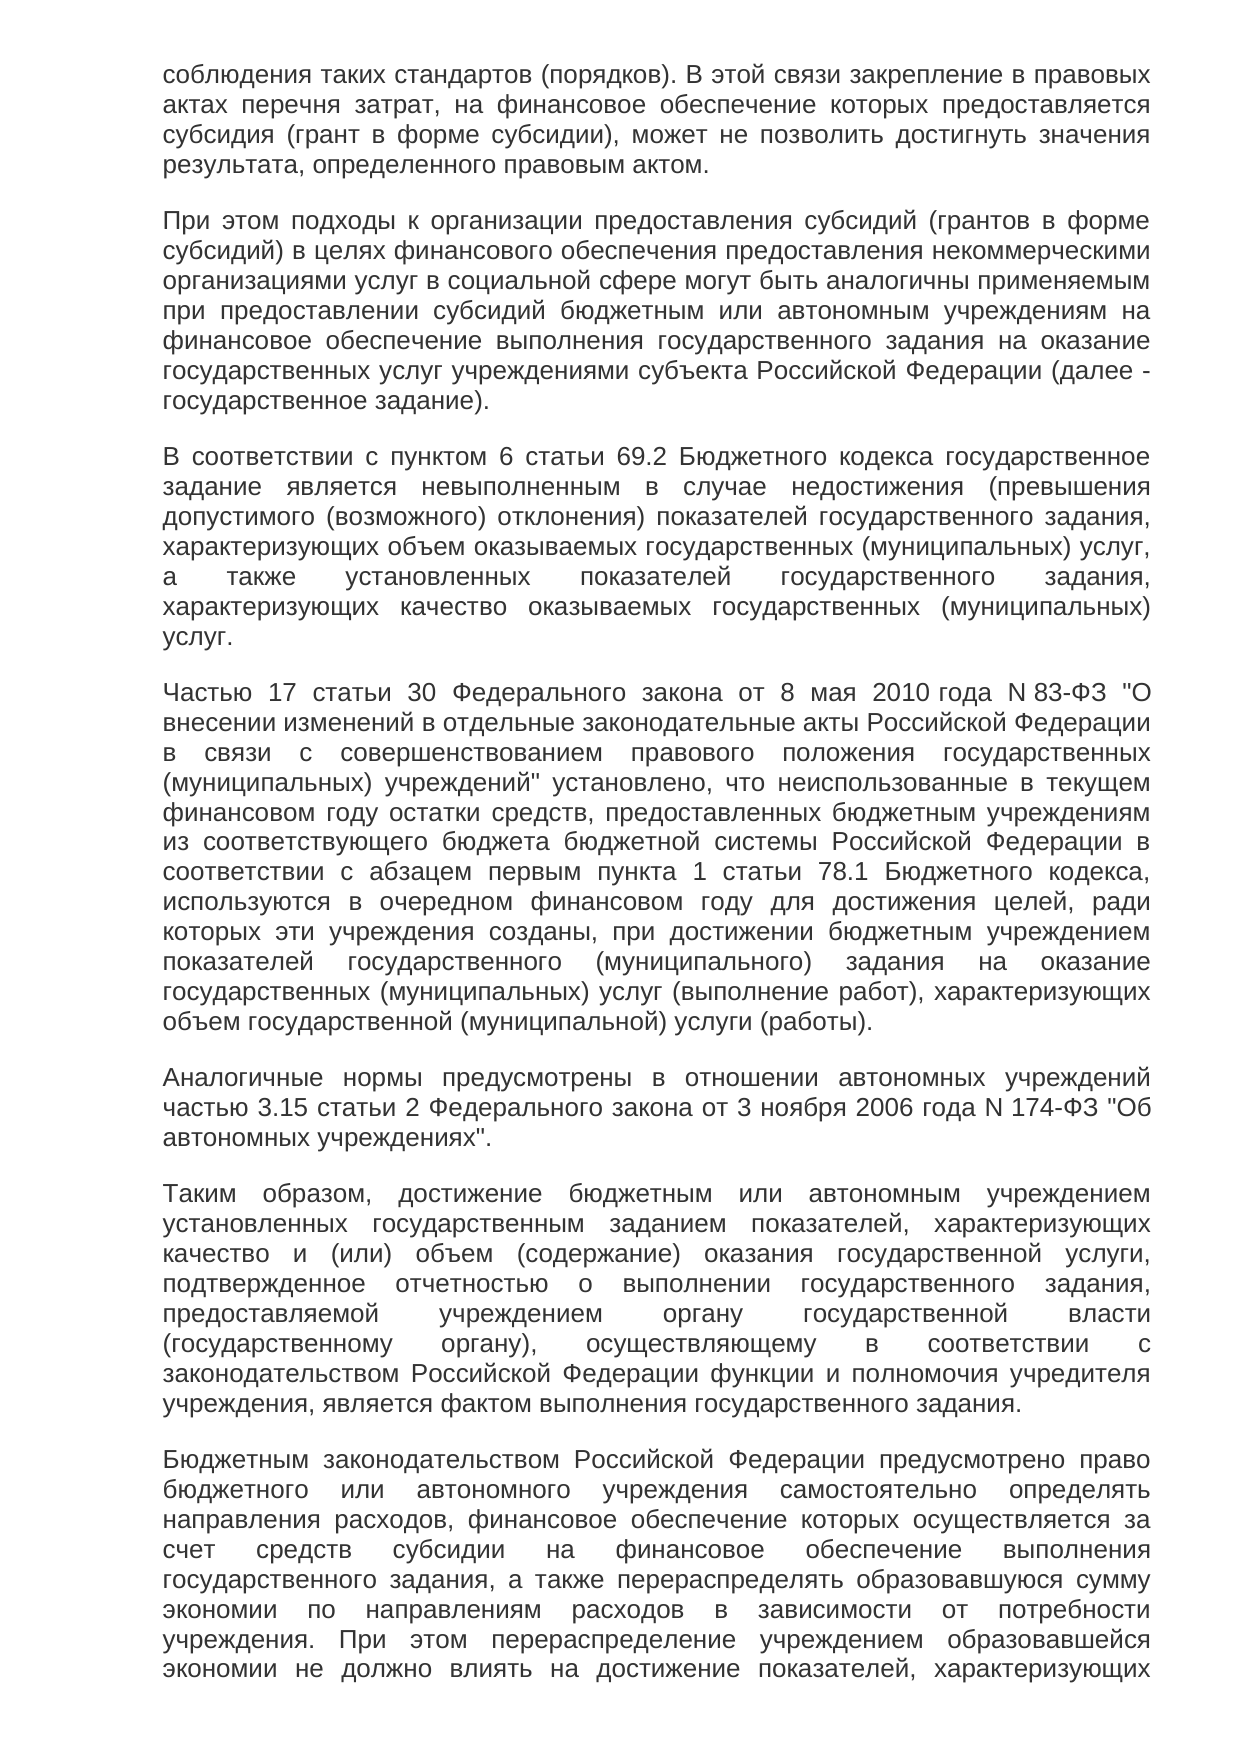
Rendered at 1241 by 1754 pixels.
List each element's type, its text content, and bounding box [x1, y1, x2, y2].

text При этом подходы к организации предоставления субсидий (грантов в форме субсидий) в целях финансового обеспечения предоставления некоммерческими организациями услуг в социальной сфере могут быть аналогичны применяемым при предоставлении субсидий бюджетным или автономным учреждениям на финансовое обеспечение выполнения государственного задания на оказание государственных услуг учреждениями субъекта Российской Федерации (далее - государственное задание). [162, 205, 1152, 414]
text Аналогичные нормы предусмотрены в отношении автономных учреждений частью 3.15 статьи 2 Федерального закона от 3 ноября 2006 года N 174-ФЗ "Об автономных учреждениях". [162, 1062, 1152, 1152]
text Частью 17 статьи 30 Федерального закона от 8 мая 2010 года N 83-ФЗ "О внесении изменений в отдельные законодательные акты Российской Федерации в связи с совершенствованием правового положения государственных (муниципальных) учреждений" установлено, что неиспользованные в текущем финансовом году остатки средств, предоставленных бюджетным учреждениям из соответствующего бюджета бюджетной системы Российской Федерации в соответствии с абзацем первым пункта 1 статьи 78.1 Бюджетного кодекса, используются в очередном финансовом году для достижения целей, ради которых эти учреждения созданы, при достижении бюджетным учреждением показателей государственного (муниципального) задания на оказание государственных (муниципальных) услуг (выполнение работ), характеризующих объем государственной (муниципальной) услуги (работы). [162, 677, 1152, 1036]
text В соответствии с пунктом 6 статьи 69.2 Бюджетного кодекса государственное задание является невыполненным в случае недостижения (превышения допустимого (возможного) отклонения) показателей государственного задания, характеризующих объем оказываемых государственных (муниципальных) услуг, а также установленных показателей государственного задания, характеризующих качество оказываемых государственных (муниципальных) услуг. [162, 441, 1152, 650]
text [162, 59, 1152, 179]
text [162, 1444, 1152, 1683]
text Таким образом, достижение бюджетным или автономным учреждением установленных государственным заданием показателей, характеризующих качество и (или) объем (содержание) оказания государственной услуги, подтвержденное отчетностью о выполнении государственного задания, предоставляемой учреждением органу государственной власти (государственному органу), осуществляющему в соответствии с законодательством Российской Федерации функции и полномочия учредителя учреждения, является фактом выполнения государственного задания. [162, 1178, 1152, 1418]
